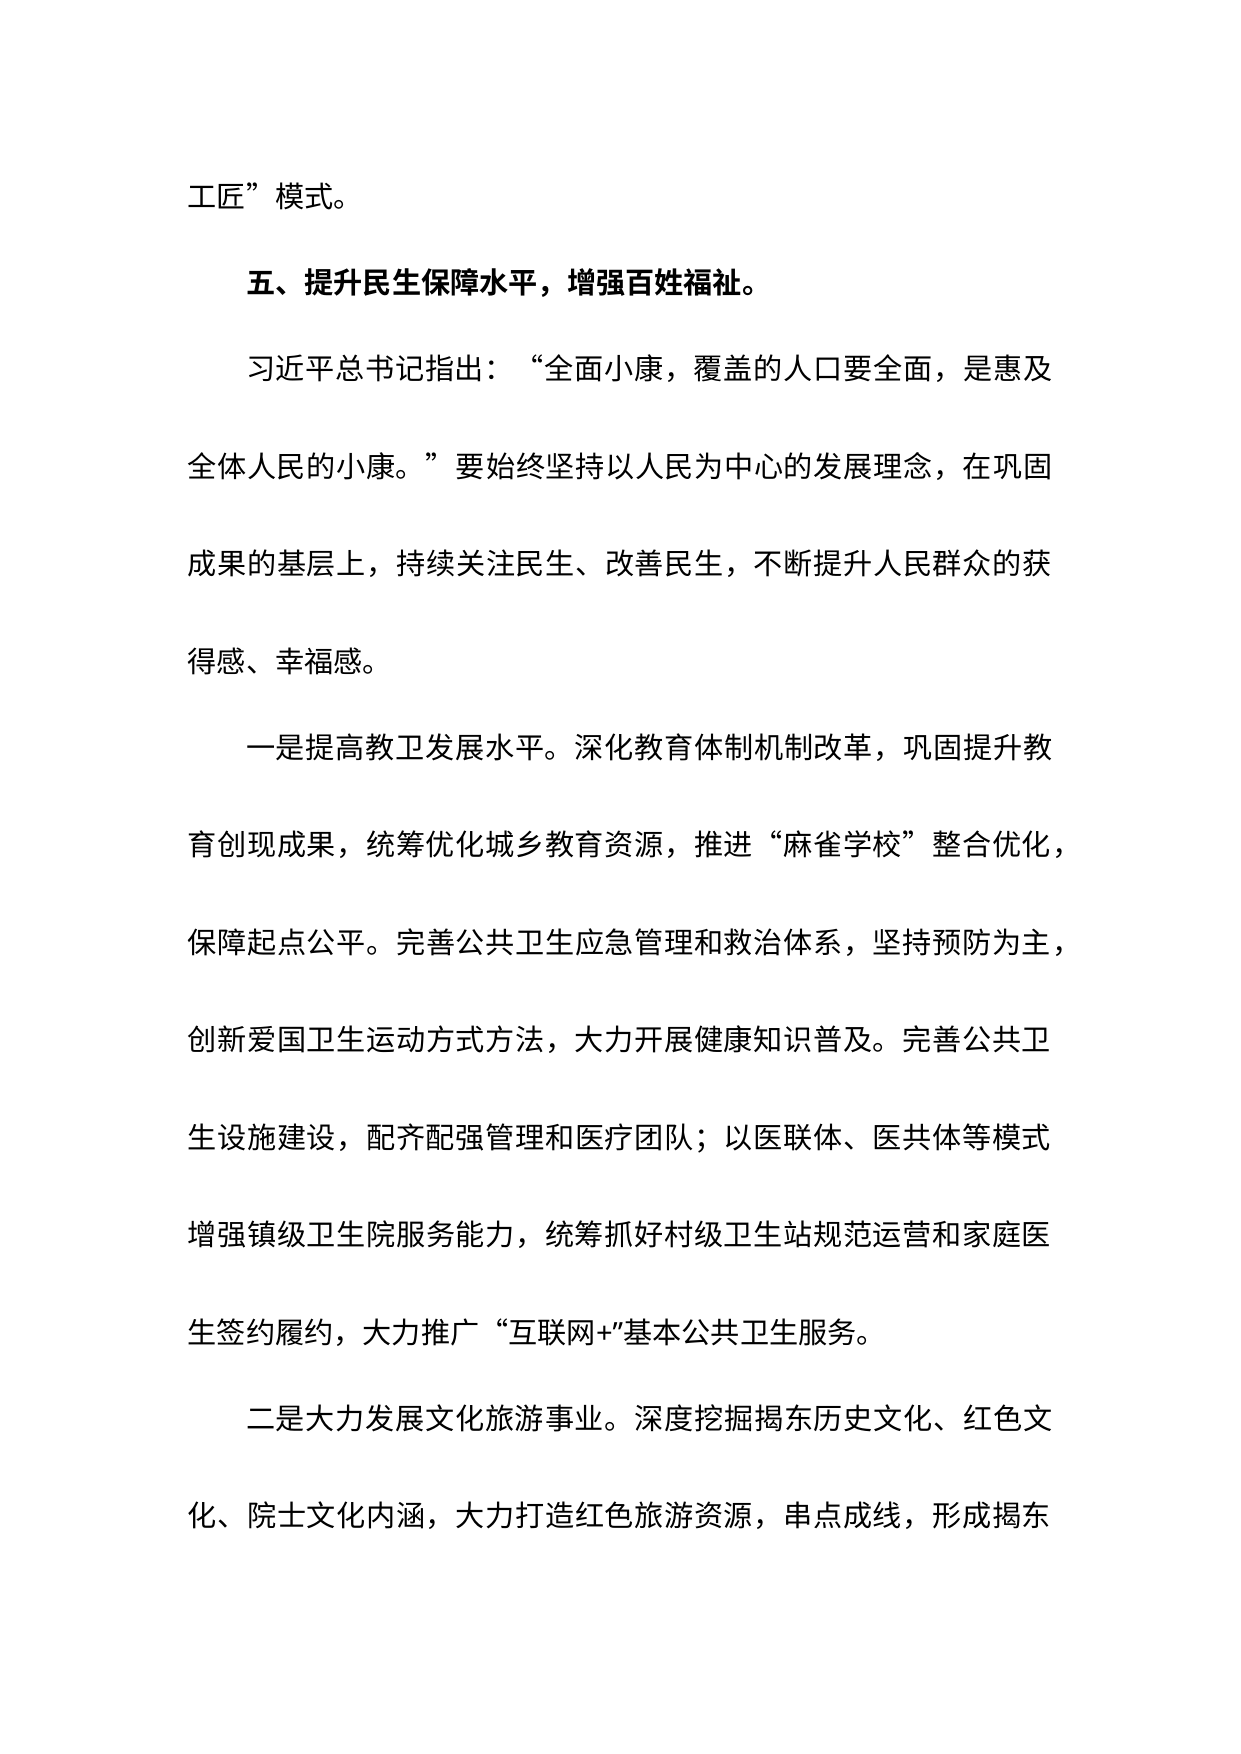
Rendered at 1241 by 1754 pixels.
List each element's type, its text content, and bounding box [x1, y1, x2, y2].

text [187, 1384, 1053, 1547]
text 习近平总书记指出：“全面小康，覆盖的人口要全面，是惠及全体人民的小康。”要始终坚持以人民为中心的发展理念，在巩固成果的基层上，持续关注民生、改善民生，不断提升人民群众的获得感、幸福感。 [187, 334, 1053, 692]
list 提升民生保障水平，增强百姓福祉。 [187, 248, 1053, 313]
text 一是提高教卫发展水平。深化教育体制机制改革，巩固提升教育创现成果，统筹优化城乡教育资源，推进“麻雀学校”整合优化，保障起点公平。完善公共卫生应急管理和救治体系，坚持预防为主，创新爱国卫生运动方式方法，大力开展健康知识普及。完善公共卫生设施建设，配齐配强管理和医疗团队；以医联体、医共体等模式增强镇级卫生院服务能力，统筹抓好村级卫生站规范运营和家庭医生签约履约，大力推广“互联网+”基本公共卫生服务。 [187, 713, 1053, 1363]
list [187, 162, 1053, 227]
